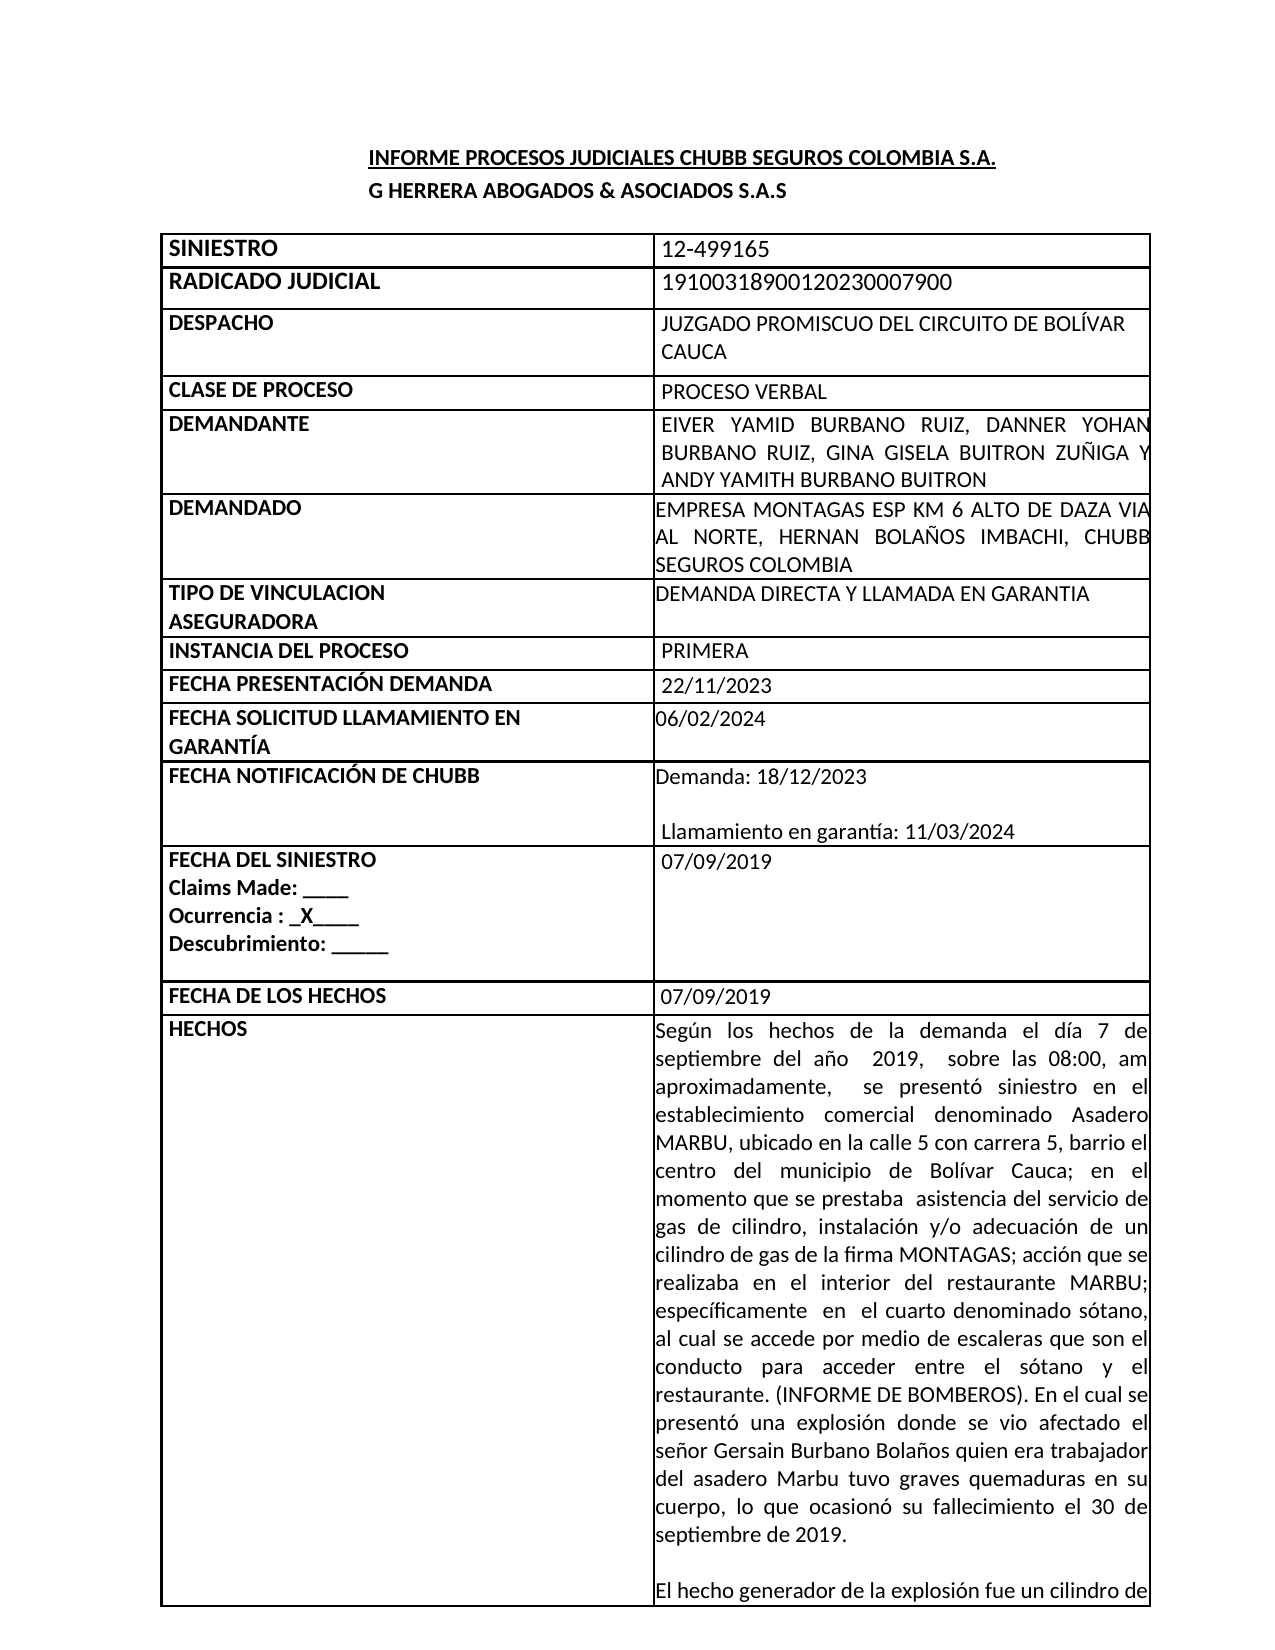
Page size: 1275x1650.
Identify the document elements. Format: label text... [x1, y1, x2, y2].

table_cell DEMANDA DIRECTA Y LLAMADA EN GARANTIA [655, 580, 1149, 636]
table_cell FECHA DEL SINIESTRO Claims Made: ____ Ocurrencia : _X____ Descubrimiento: _____ [163, 847, 653, 980]
text INFORME PROCESOS JUDICIALES CHUBB SEGUROS COLOMBIA S.A. [368, 143, 1167, 171]
table_cell TIPO DE VINCULACION ASEGURADORA [163, 580, 653, 636]
table_cell PROCESO VERBAL [655, 377, 1149, 408]
table_cell JUZGADO PROMISCUO DEL CIRCUITO DE BOLÍVAR CAUCA [655, 310, 1149, 375]
table_header 12-499165 [655, 235, 1149, 266]
table_cell DEMANDANTE [163, 411, 653, 493]
table_cell HECHOS [163, 1016, 653, 1604]
table_cell DESPACHO [163, 310, 653, 375]
table_header SINIESTRO [163, 235, 653, 266]
table_cell CLASE DE PROCESO [163, 377, 653, 408]
table_cell 19100318900120230007900 [655, 269, 1149, 307]
table_cell FECHA PRESENTACIÓN DEMANDA [163, 671, 653, 702]
table_cell 07/09/2019 [655, 983, 1149, 1014]
table_cell FECHA NOTIFICACIÓN DE CHUBB [163, 763, 653, 845]
table_cell RADICADO JUDICIAL [163, 269, 653, 307]
table_cell DEMANDADO [163, 495, 653, 578]
table_cell 06/02/2024 [655, 704, 1149, 760]
text G HERRERA ABOGADOS & ASOCIADOS S.A.S [368, 177, 1167, 204]
table_cell EIVER YAMID BURBANO RUIZ, DANNER YOHAN BURBANO RUIZ, GINA GISELA BUITRON ZUÑIGA Y ANDY YAMITH BURBANO BUITRON [655, 411, 1149, 493]
table_cell FECHA DE LOS HECHOS [163, 983, 653, 1014]
table_cell PRIMERA [655, 638, 1149, 669]
table_cell 07/09/2019 [655, 847, 1149, 980]
table_cell EMPRESA MONTAGAS ESP KM 6 ALTO DE DAZA VIA AL NORTE, HERNAN BOLAÑOS IMBACHI, CHUBB SEGUROS COLOMBIA [655, 495, 1149, 578]
table_cell INSTANCIA DEL PROCESO [163, 638, 653, 669]
table_cell Demanda: 18/12/2023 Llamamiento en garantía: 11/03/2024 [655, 763, 1149, 845]
table_cell 22/11/2023 [655, 671, 1149, 702]
table_cell FECHA SOLICITUD LLAMAMIENTO EN GARANTÍA [163, 704, 653, 760]
